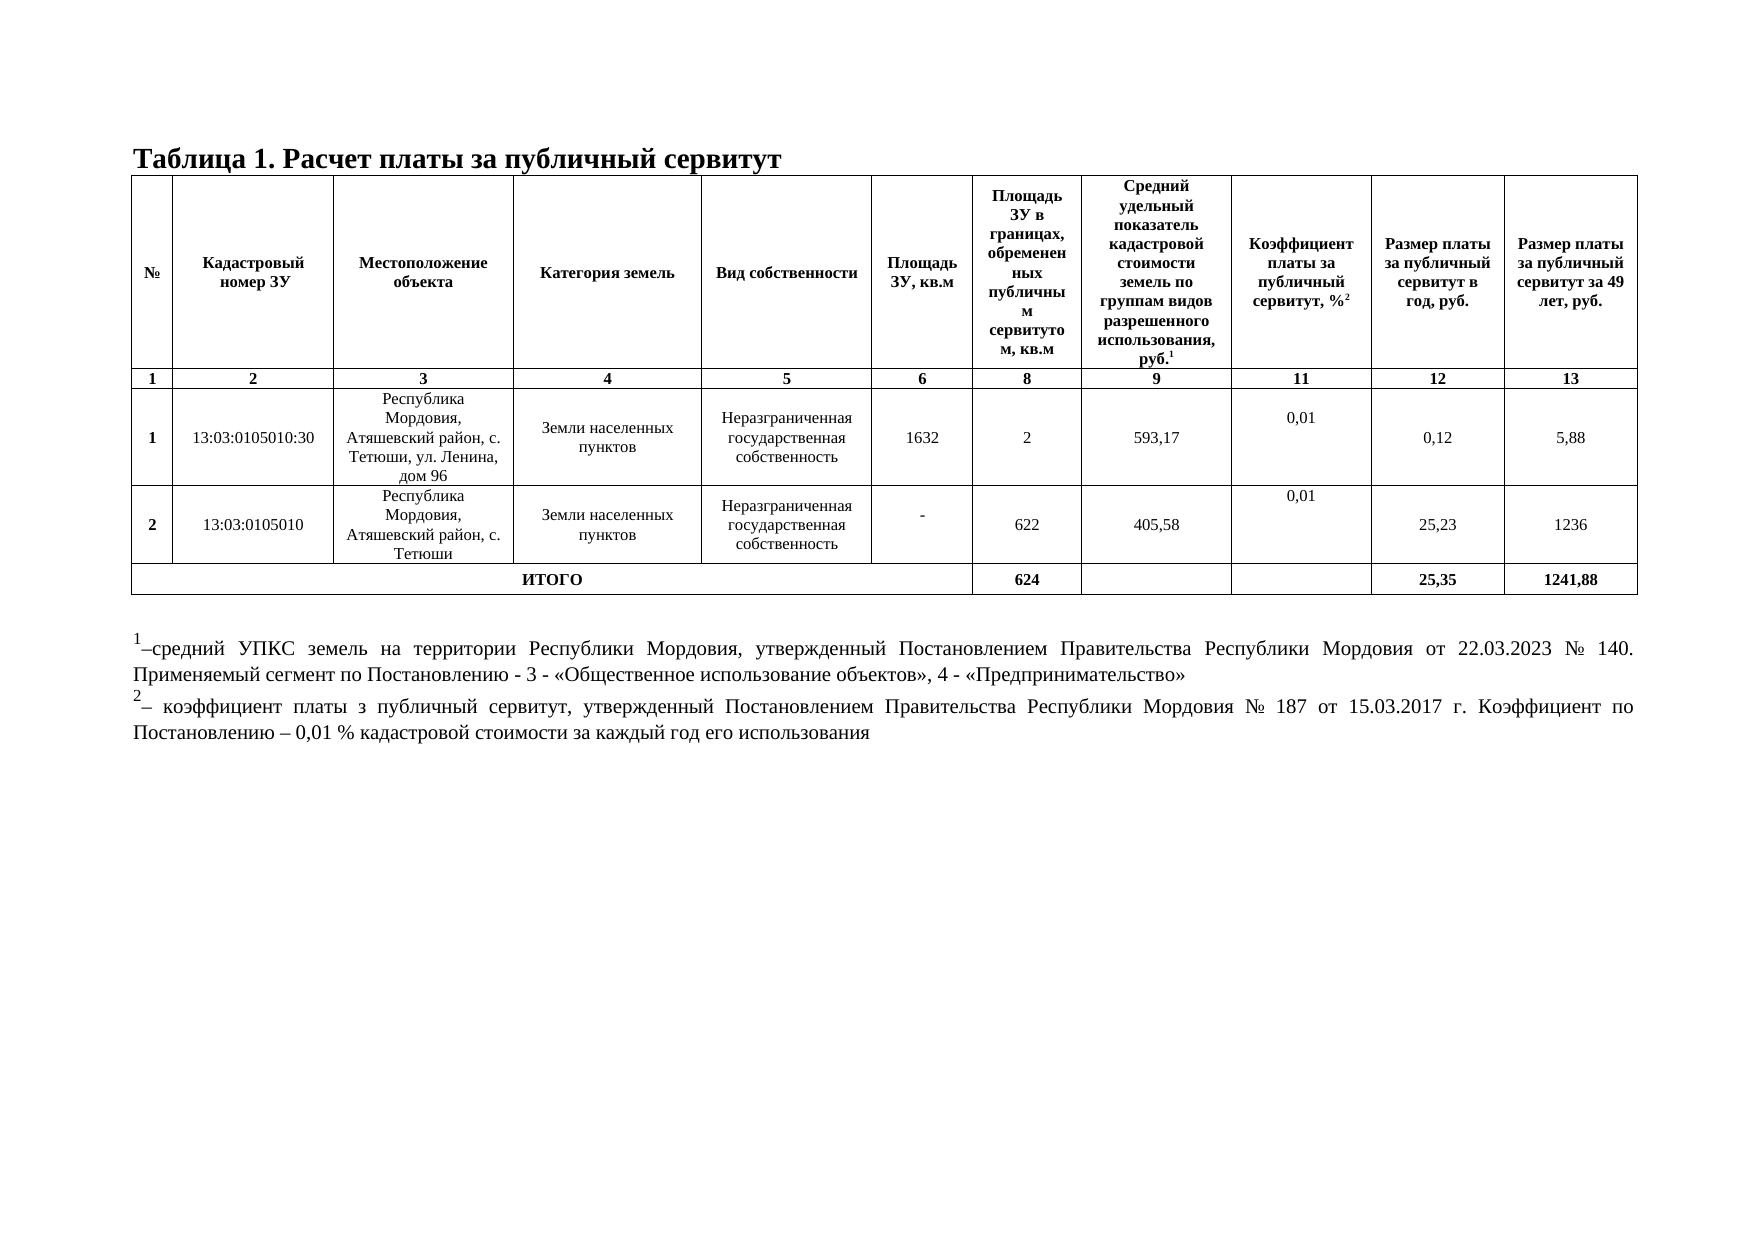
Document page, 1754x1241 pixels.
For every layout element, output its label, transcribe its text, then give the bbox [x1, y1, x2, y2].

table_header Вид собственности [702, 176, 871, 368]
table_cell 0,12 [1372, 389, 1504, 485]
table_cell 0,01 [1232, 486, 1371, 563]
table_header Коэффициент платы за публичный сервитут, %2 [1232, 176, 1371, 368]
table_cell Неразграниченная государственная собственность [702, 389, 871, 485]
table_header Кадастровый номер ЗУ [173, 176, 333, 368]
table_cell 5,88 [1505, 389, 1637, 485]
table_cell 25,23 [1372, 486, 1504, 563]
table_cell 405,58 [1082, 486, 1231, 563]
table_cell 5 [702, 369, 871, 388]
table_cell Земли населенных пунктов [514, 389, 701, 485]
table_cell 2 [132, 486, 172, 563]
table_cell 9 [1082, 369, 1231, 388]
table_cell 13:03:0105010:30 [173, 389, 333, 485]
table_cell 3 [334, 369, 513, 388]
table_cell 622 [973, 486, 1081, 563]
table_cell 11 [1232, 369, 1371, 388]
table_cell Республика Мордовия, Атяшевский район, с. Тетюши [334, 486, 513, 563]
table_cell Земли населенных пунктов [514, 486, 701, 563]
text 2– коэффициент платы з публичный сервитут, утвержденный Постановлением Правительства Республики Мордовия № 187 от 15.03.2017 г. Коэффициент по Постановлению – 0,01 % кадастровой стоимости за каждый год его использования [133, 686, 1636, 744]
table_header Категория земель [514, 176, 701, 368]
table_header Средний удельный показатель кадастровой стоимости земель по группам видов разрешенного использования, руб.1 [1082, 176, 1231, 368]
table_cell 8 [973, 369, 1081, 388]
table_cell 25,35 [1372, 564, 1504, 594]
table_cell 1 [132, 369, 172, 388]
table_cell 1236 [1505, 486, 1637, 563]
table_cell 1241,88 [1505, 564, 1637, 594]
table_cell [1082, 564, 1231, 594]
table_cell 2 [173, 369, 333, 388]
table_header Размер платы за публичный сервитут за 49 лет, руб. [1505, 176, 1637, 368]
table_cell 624 [973, 564, 1081, 594]
table_cell 1632 [872, 389, 972, 485]
table_cell - [872, 486, 972, 563]
table_header Площадь ЗУ в границах, обремененных публичным сервитутом, кв.м [973, 176, 1081, 368]
table_cell Республика Мордовия, Атяшевский район, с. Тетюши, ул. Ленина, дом 96 [334, 389, 513, 485]
table_cell 4 [514, 369, 701, 388]
table_cell 13:03:0105010 [173, 486, 333, 563]
table_header № [132, 176, 172, 368]
text 1–средний УПКС земель на территории Республики Мордовия, утвержденный Постановлением Правительства Республики Мордовия от 22.03.2023 № 140. Применяемый сегмент по Постановлению - 3 - «Общественное использование объектов», 4 - «Предпринимательство» [133, 628, 1636, 686]
table_cell 12 [1372, 369, 1504, 388]
table_cell 1 [132, 389, 172, 485]
table_cell 13 [1505, 369, 1637, 388]
text Таблица 1. Расчет платы за публичный сервитут [133, 142, 1636, 175]
table_cell 2 [973, 389, 1081, 485]
table_cell 6 [872, 369, 972, 388]
table_header Местоположение объекта [334, 176, 513, 368]
table_cell Неразграниченная государственная собственность [702, 486, 871, 563]
table_cell 593,17 [1082, 389, 1231, 485]
table_header Площадь ЗУ, кв.м [872, 176, 972, 368]
table_header Размер платы за публичный сервитут в год, руб. [1372, 176, 1504, 368]
table_cell 0,01 [1232, 389, 1371, 485]
table_cell [1232, 564, 1371, 594]
table_cell ИТОГО [132, 564, 972, 594]
